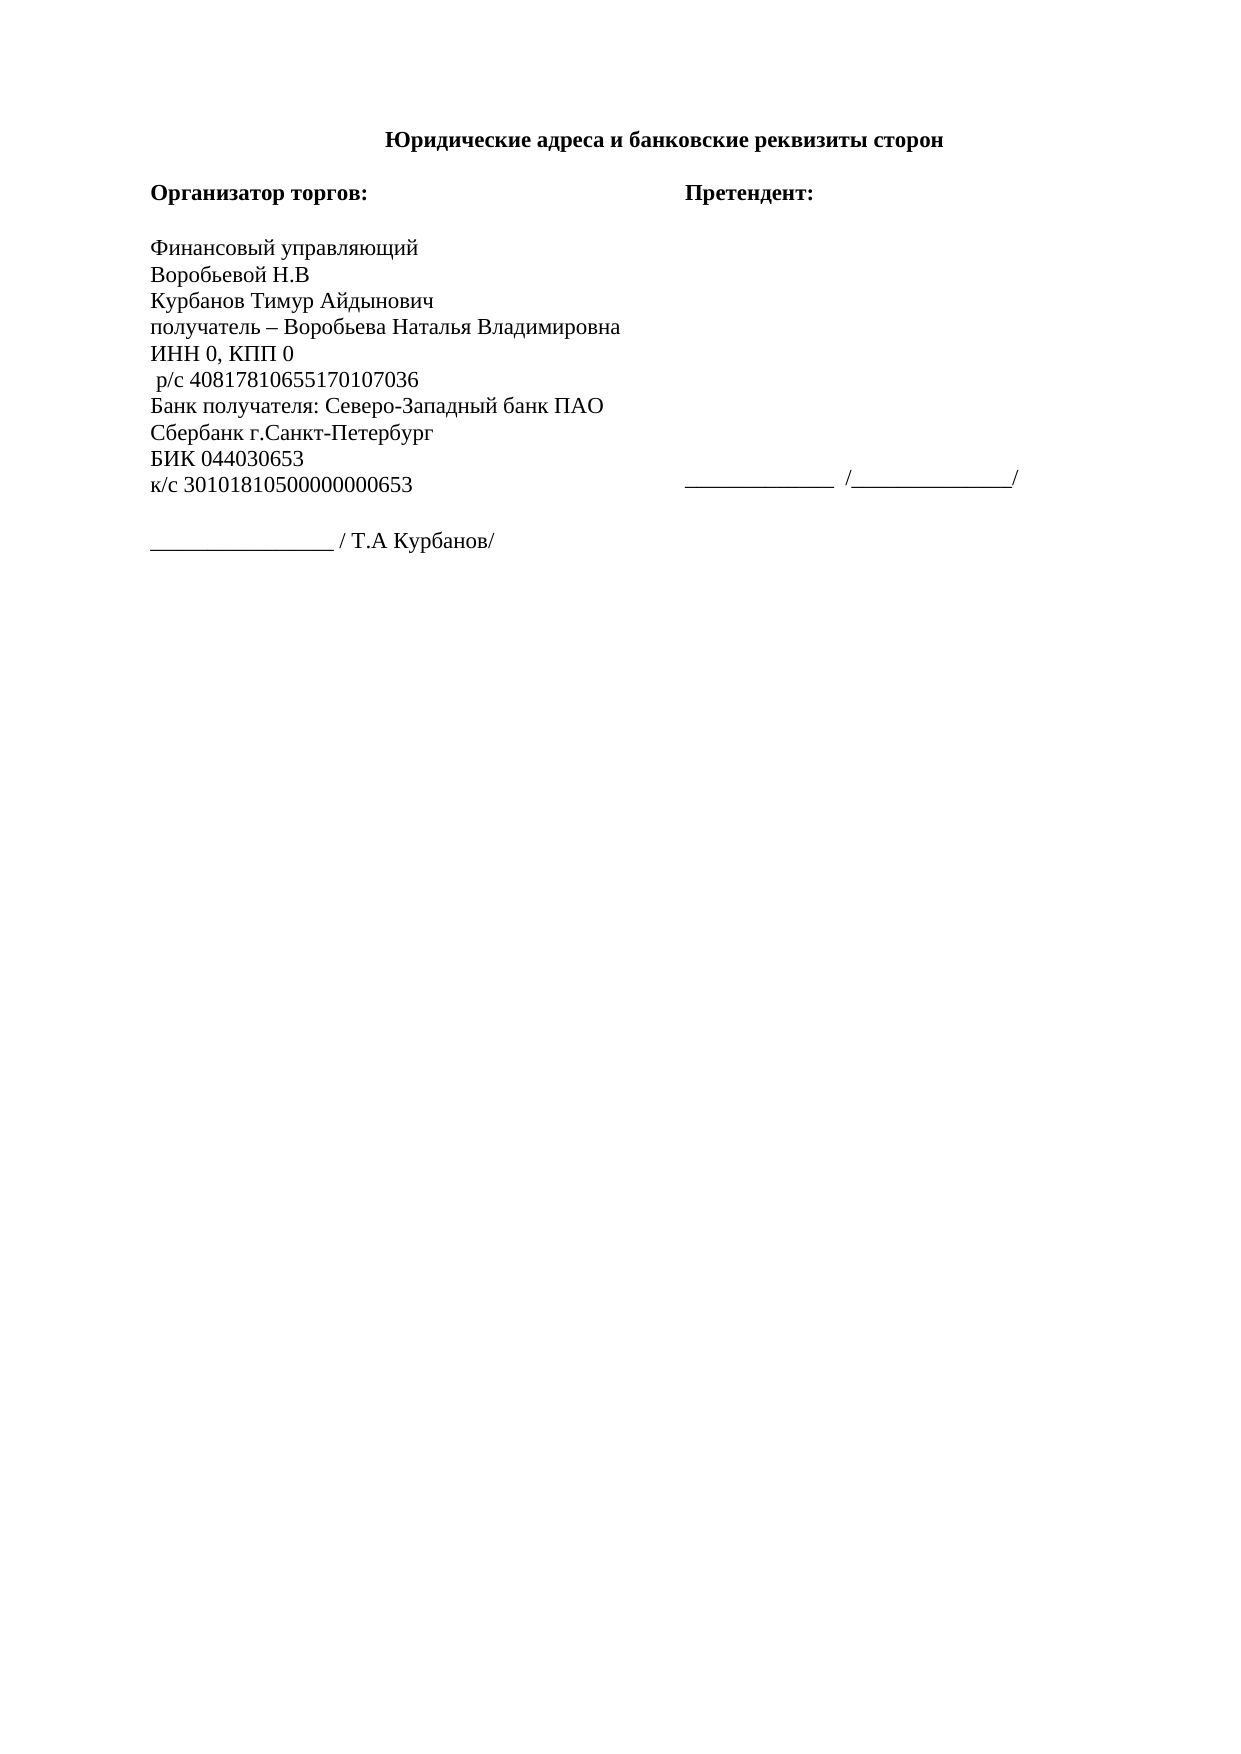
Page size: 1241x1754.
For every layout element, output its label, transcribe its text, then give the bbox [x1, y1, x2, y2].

table_header Претендент: _____________ /______________/ [674, 179, 1190, 582]
text Юридические адреса и банковские реквизиты сторон [177, 127, 1152, 153]
table_header Организатор торгов: Финансовый управляющий Воробьевой Н.В Курбанов Тимур Айдынович получатель – Воробьева Наталья Владимировна ИНН 0, КПП 0 р/с 40817810655170107036 Банк получателя: Северо-Западный банк ПАО Сбербанк г.Санкт-Петербург БИК 044030653 к/с 30101810500000000653 ________________ / Т.А Курбанов/ [139, 179, 673, 582]
